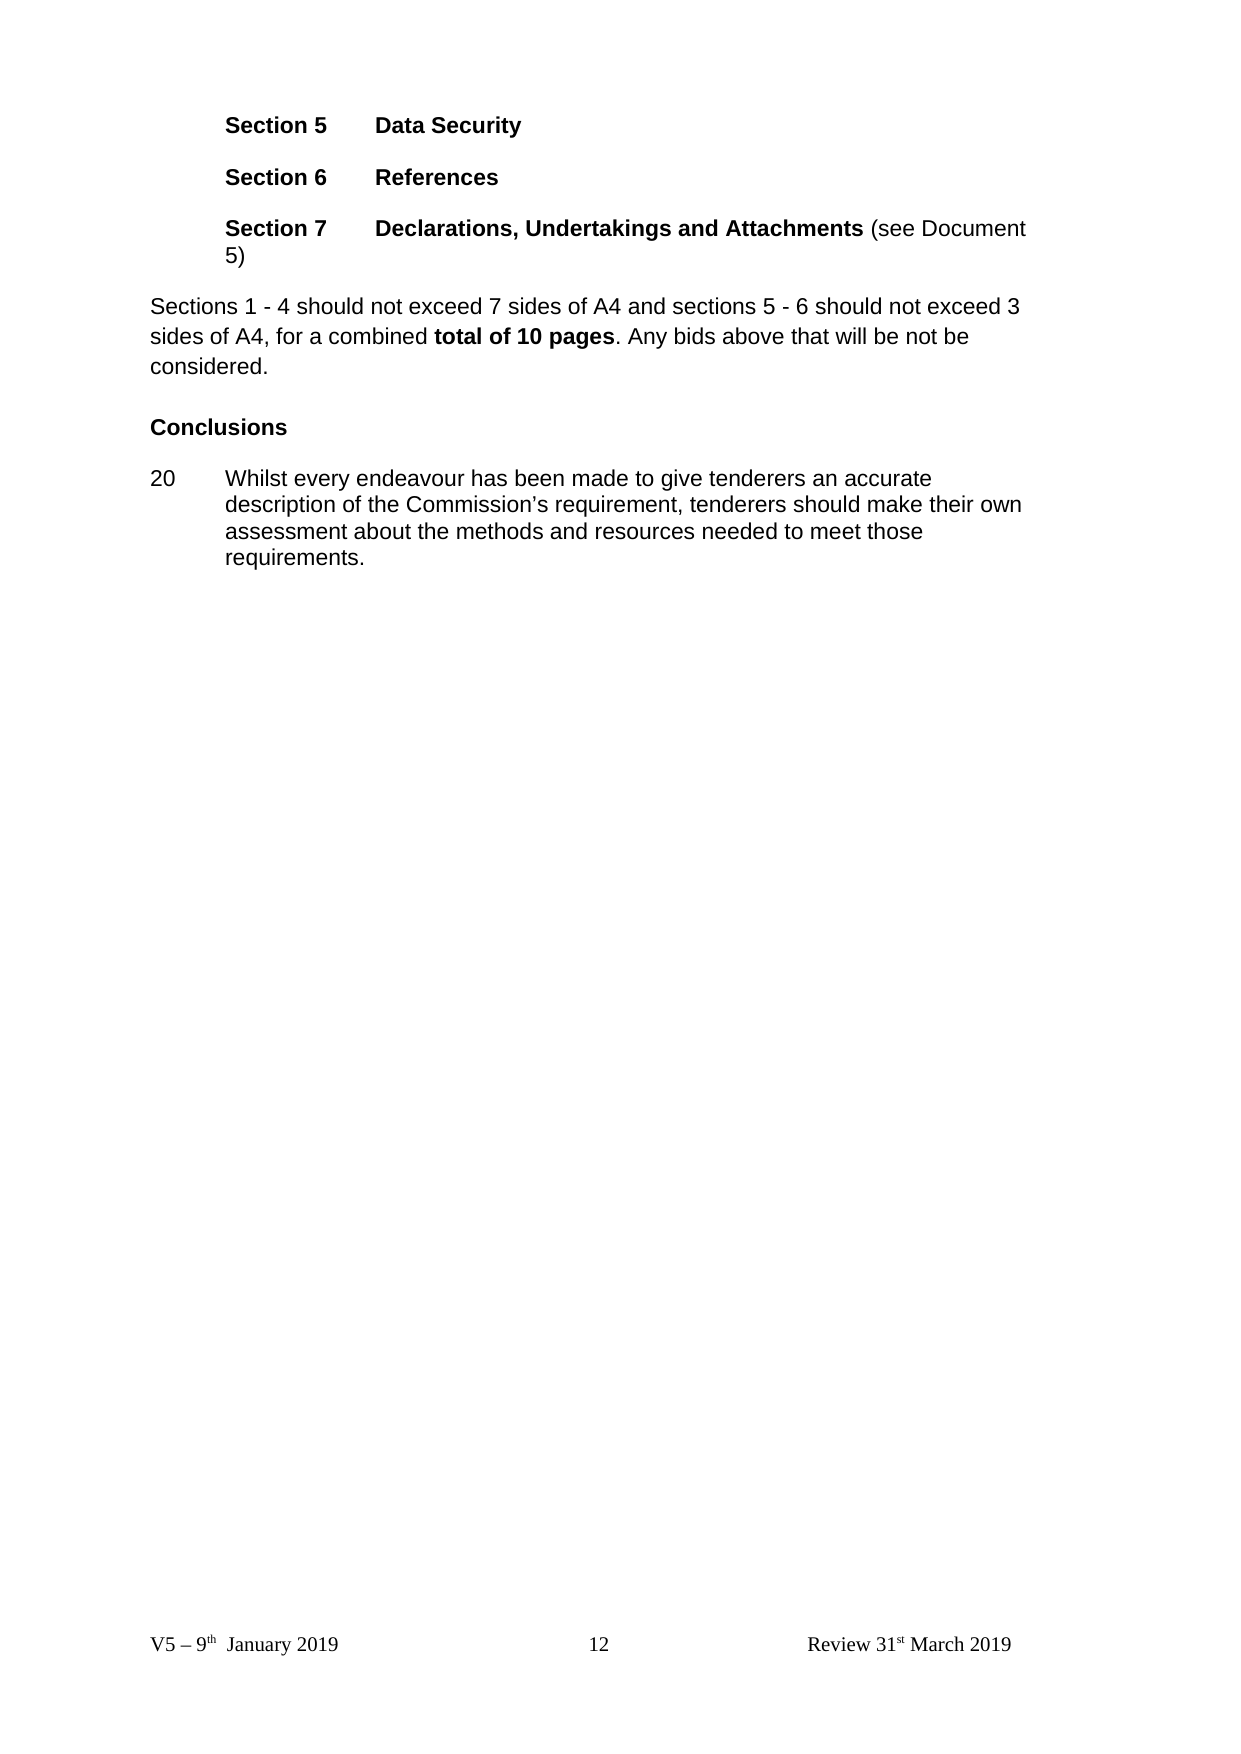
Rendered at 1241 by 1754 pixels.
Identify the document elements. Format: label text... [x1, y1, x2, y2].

text 20 Whilst every endeavour has been made to give tenderers an accurate description of the Commission’s requirement, tenderers should make their own assessment about the methods and resources needed to meet those requirements. [150, 465, 1048, 571]
text Conclusions [150, 414, 1048, 440]
text Section 6 References [225, 164, 1048, 190]
text Sections 1 - 4 should not exceed 7 sides of A4 and sections 5 - 6 should not exceed 3 sides of A4, for a combined total of 10 pages. Any bids above that will be not be considered. [150, 293, 1048, 380]
text Section 5 Data Security [225, 112, 1048, 139]
text Section 7 Declarations, Undertakings and Attachments (see Document 5) [225, 215, 1048, 268]
